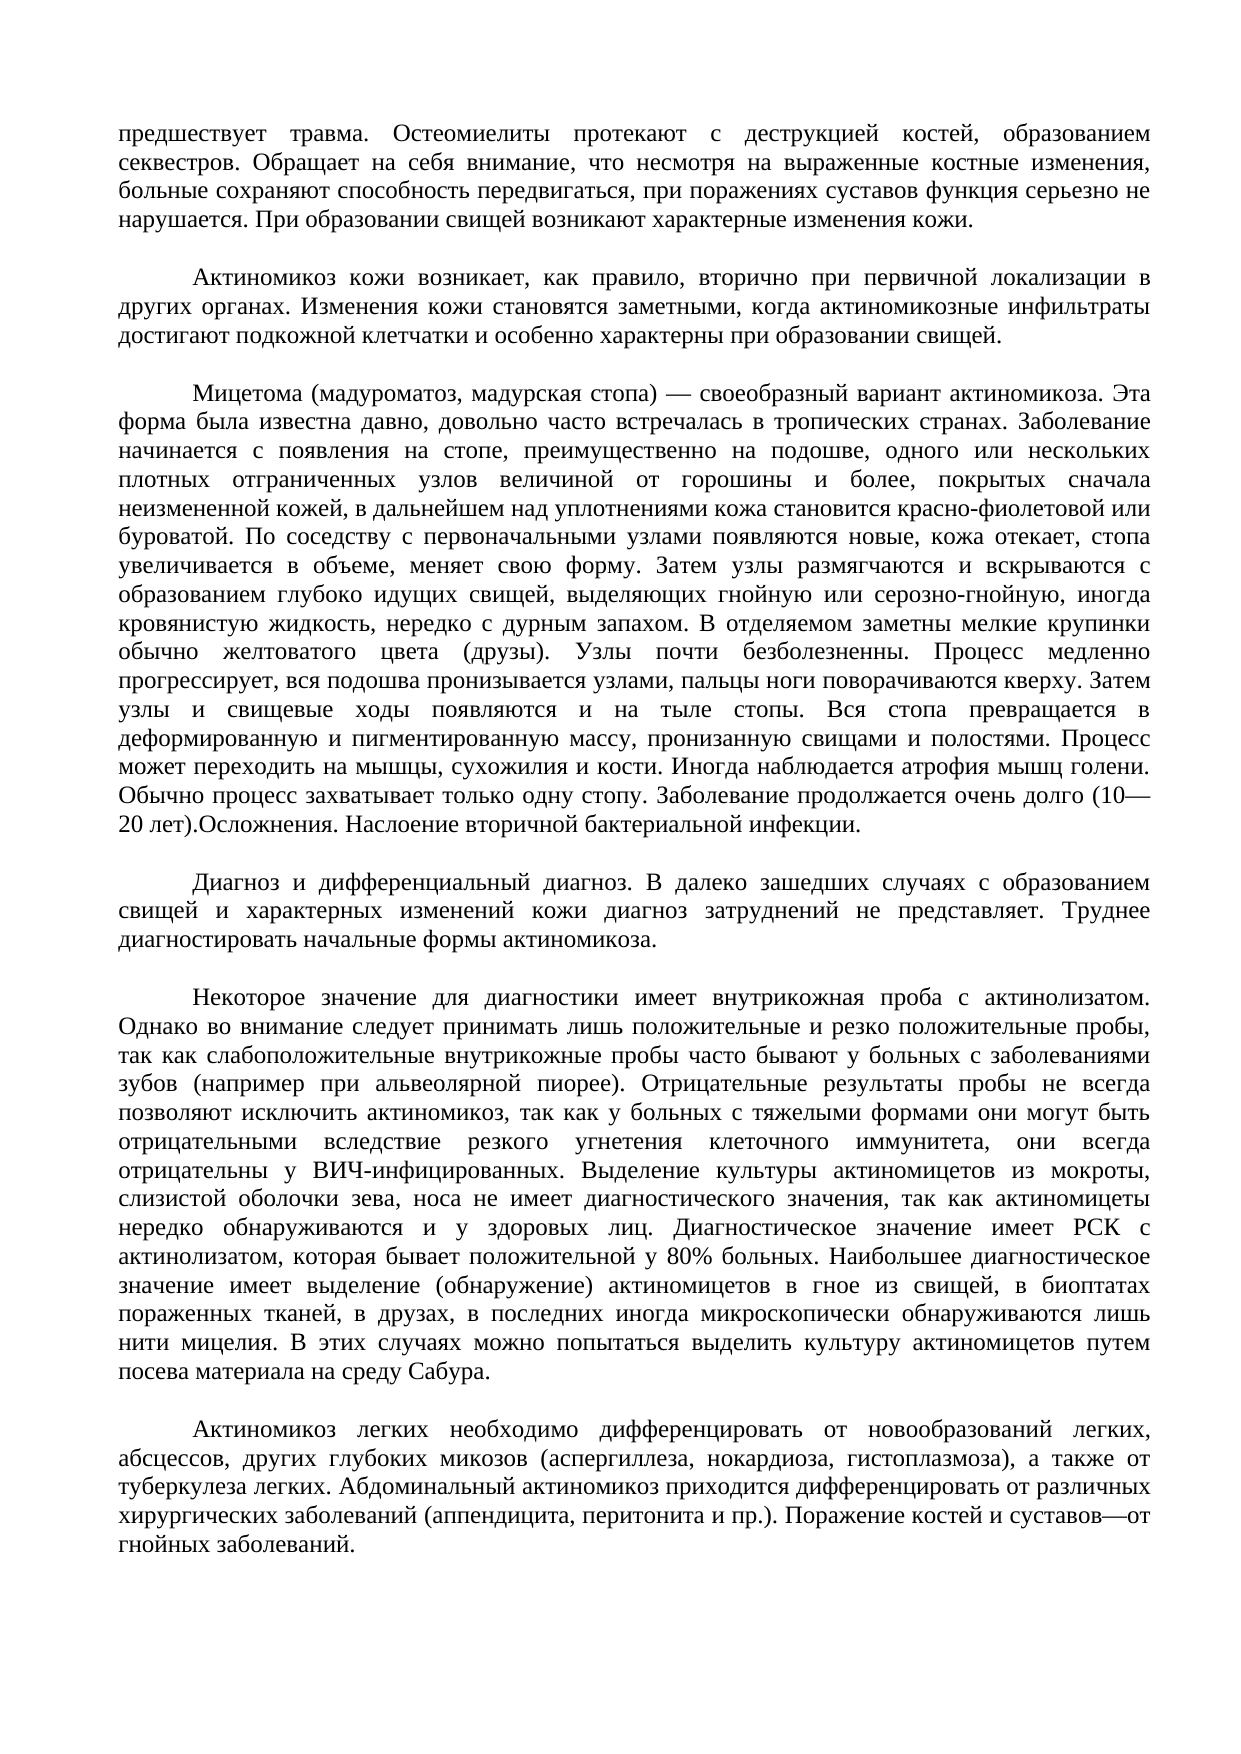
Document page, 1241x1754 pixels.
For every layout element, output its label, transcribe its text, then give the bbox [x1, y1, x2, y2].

text Диагноз и дифференциальный диагноз. В далеко зашедших случаях с образованием свищей и характерных изменений кожи диагноз затруднений не представляет. Труднее диагностировать начальные формы актиномикоза. [118, 867, 1152, 953]
text Актиномикоз кожи возникает, как правило, вторично при первичной локализации в других органах. Изменения кожи становятся заметными, когда актиномикозные инфильтраты достигают подкожной клетчатки и особенно характерны при образовании свищей. [118, 262, 1152, 348]
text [118, 118, 1152, 233]
text Некоторое значение для диагностики имеет внутрикожная проба с актинолизатом. Однако во внимание следует принимать лишь положительные и резко положительные пробы, так как слабоположительные внутрикожные пробы часто бывают у больных с заболеваниями зубов (например при альвеолярной пиорее). Отрицательные результаты пробы не всегда позволяют исключить актиномикоз, так как у больных с тяжелыми формами они могут быть отрицательными вследствие резкого угнетения клеточного иммунитета, они всегда отрицательны у ВИЧ-инфицированных. Выделение культуры актиномицетов из мокроты, слизистой оболочки зева, носа не имеет диагностического значения, так как актиномицеты нередко обнаруживаются и у здоровых лиц. Диагностическое значение имеет РСК с актинолизатом, которая бывает положительной у 80% больных. Наибольшее диагностическое значение имеет выделение (обнаружение) актиномицетов в гное из свищей, в биоптатах пораженных тканей, в друзах, в последних иногда микроскопически обнаруживаются лишь нити мицелия. В этих случаях можно попытаться выделить культуру актиномицетов путем посева материала на среду Сабура. [118, 982, 1152, 1385]
text Мицетома (мадуроматоз, мадурская стопа) — своеобразный вариант актиномикоза. Эта форма была известна давно, довольно часто встречалась в тропических странах. Заболевание начинается с появления на стопе, преимущественно на подошве, одного или нескольких плотных отграниченных узлов величиной от горошины и более, покрытых сначала неизмененной кожей, в дальнейшем над уплотнениями кожа становится красно-фиолетовой или буроватой. По соседству с первоначальными узлами появляются новые, кожа отекает, стопа увеличивается в объеме, меняет свою форму. Затем узлы размягчаются и вскрываются с образованием глубоко идущих свищей, выделяющих гнойную или серозно-гнойную, иногда кровянистую жидкость, нередко с дурным запахом. В отделяемом заметны мелкие крупинки обычно желтоватого цвета (друзы). Узлы почти безболезненны. Процесс медленно прогрессирует, вся подошва пронизывается узлами, пальцы ноги поворачиваются кверху. Затем узлы и свищевые ходы появляются и на тыле стопы. Вся стопа превращается в деформированную и пигментированную массу, пронизанную свищами и полостями. Процесс может переходить на мышцы, сухожилия и кости. Иногда наблюдается атрофия мышц голени. Обычно процесс захватывает только одну стопу. Заболевание продолжается очень долго (10—20 лет).Осложнения. Наслоение вторичной бактериальной инфекции. [118, 378, 1152, 838]
text Актиномикоз легких необходимо дифференцировать от новообразований легких, абсцессов, других глубоких микозов (аспергиллеза, нокардиоза, гистоплазмоза), а также от туберкулеза легких. Абдоминальный актиномикоз приходится дифференцировать от различных хирургических заболеваний (аппендицита, перитонита и пр.). Поражение костей и суставов—от гнойных заболеваний. [118, 1414, 1152, 1558]
